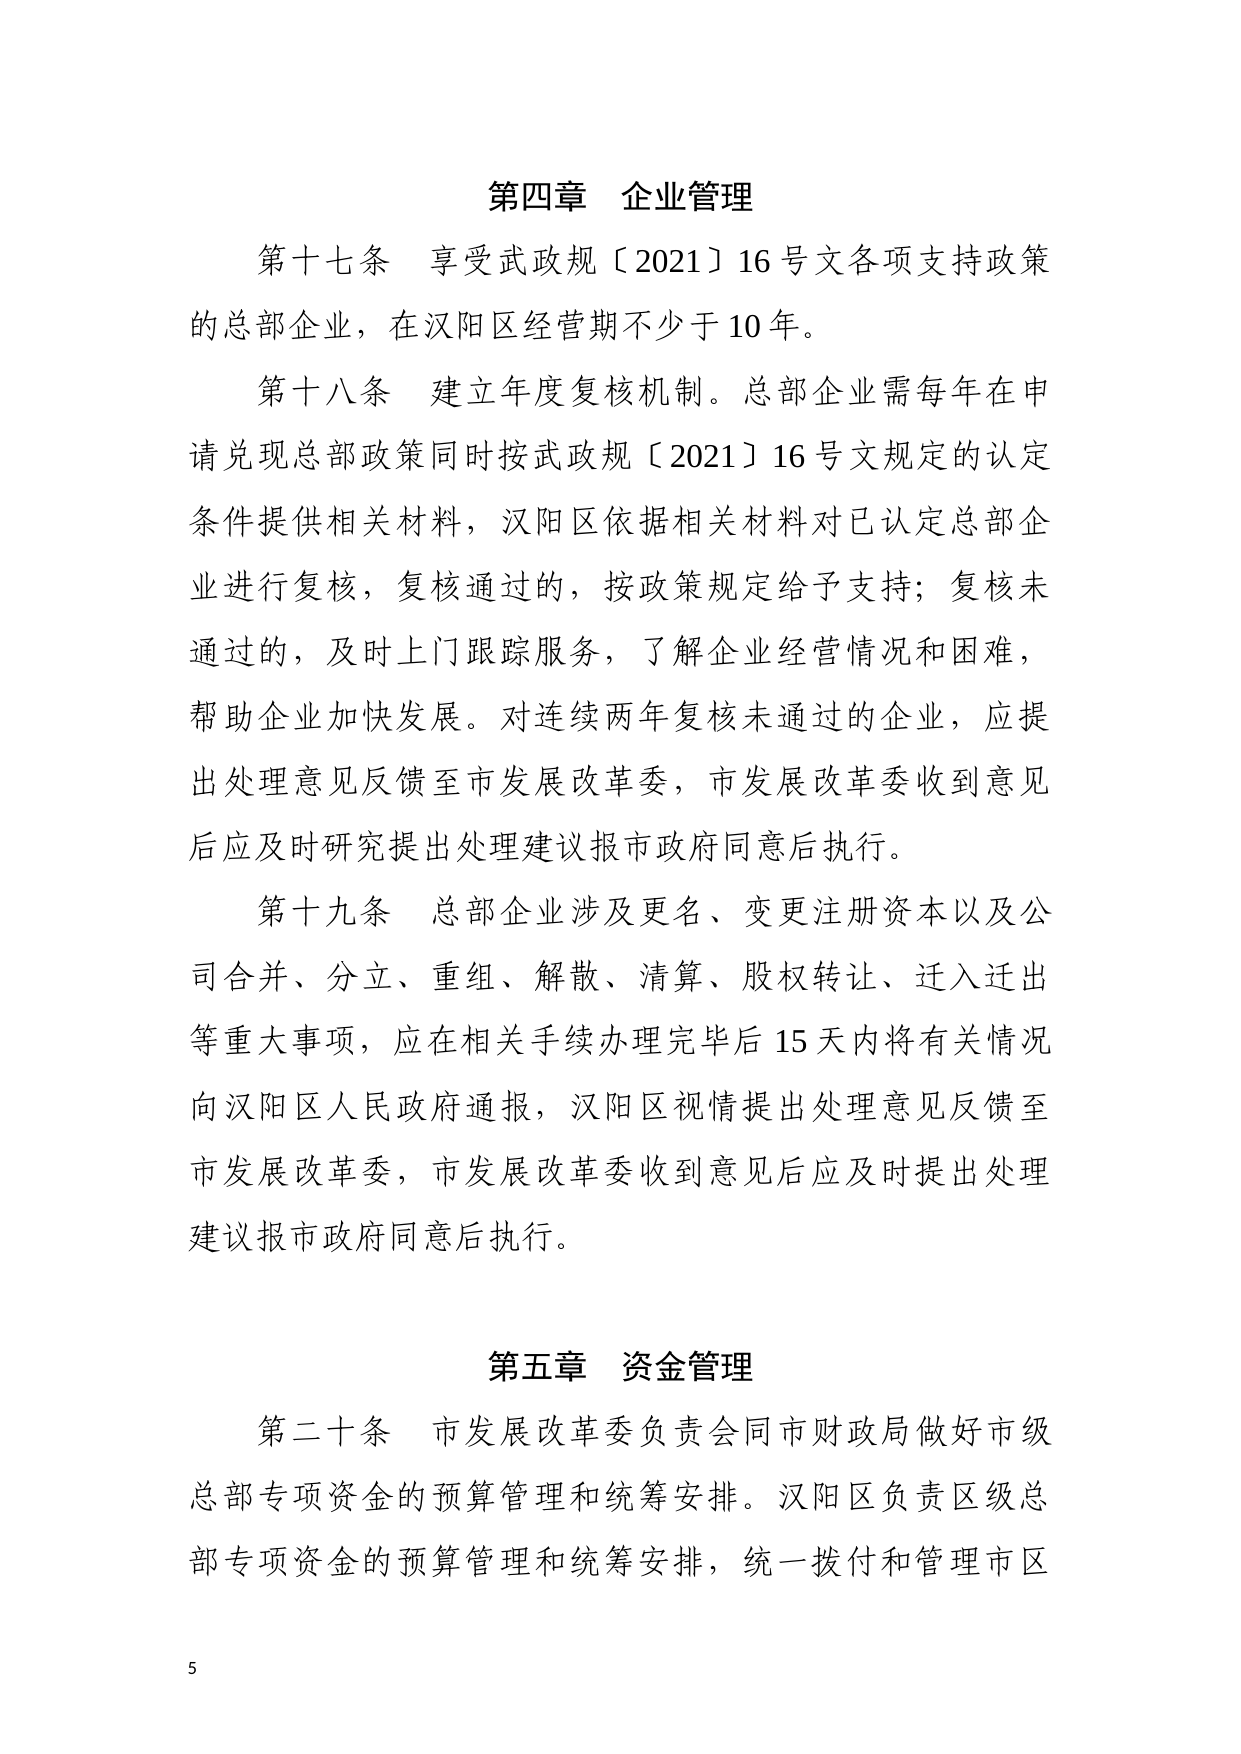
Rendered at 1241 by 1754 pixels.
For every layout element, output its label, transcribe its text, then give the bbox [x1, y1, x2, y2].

text 第十九条 总部企业涉及更名、变更注册资本以及公司合并、分立、重组、解散、清算、股权转让、迁入迁出等重大事项，应在相关手续办理完毕后15天内将有关情况向汉阳区人民政府通报，汉阳区视情提出处理意见反馈至市发展改革委，市发展改革委收到意见后应及时提出处理建议报市政府同意后执行。 [187, 877, 1053, 1267]
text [187, 1397, 1053, 1592]
text 第四章 企业管理 [187, 162, 1053, 227]
text 第十七条 享受武政规〔2021〕16号文各项支持政策的总部企业，在汉阳区经营期不少于10年。 [187, 227, 1053, 357]
text 第五章 资金管理 [187, 1332, 1053, 1397]
text 第十八条 建立年度复核机制。总部企业需每年在申请兑现总部政策同时按武政规〔2021〕16号文规定的认定条件提供相关材料，汉阳区依据相关材料对已认定总部企业进行复核，复核通过的，按政策规定给予支持；复核未通过的，及时上门跟踪服务，了解企业经营情况和困难，帮助企业加快发展。对连续两年复核未通过的企业，应提出处理意见反馈至市发展改革委，市发展改革委收到意见后应及时研究提出处理建议报市政府同意后执行。 [187, 357, 1053, 877]
